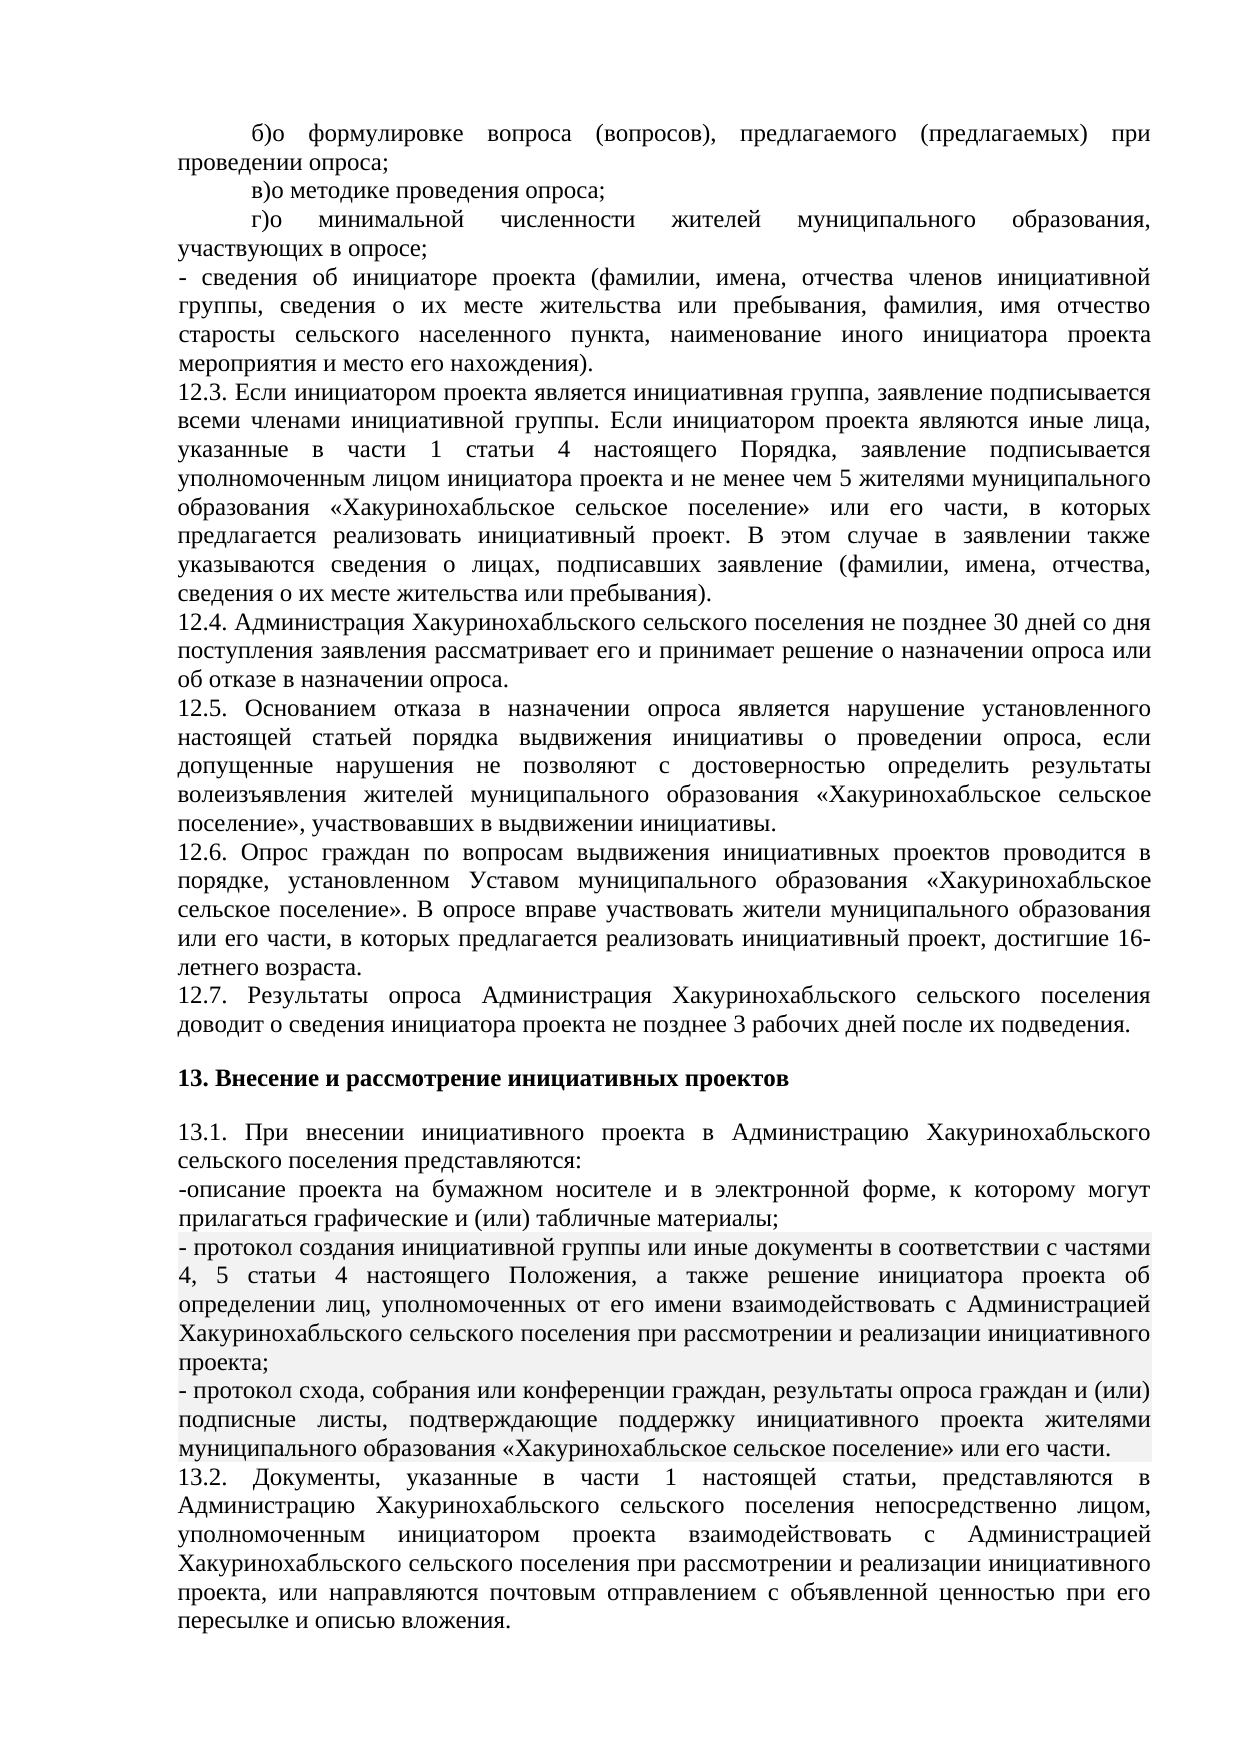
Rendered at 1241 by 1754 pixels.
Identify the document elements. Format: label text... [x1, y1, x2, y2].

list в)о методике проведения опроса; [177, 176, 1152, 204]
list 13.2. Документы, указанные в части 1 настоящей статьи, представляются в Администрацию Хакуринохабльского сельского поселения непосредственно лицом, уполномоченным инициатором проекта взаимодействовать с Администрацией Хакуринохабльского сельского поселения при рассмотрении и реализации инициативного проекта, или направляются почтовым отправлением с объявленной ценностью при его пересылке и описью вложения. [177, 1462, 1152, 1634]
list 13.1. При внесении инициативного проекта в Администрацию Хакуринохабльского сельского поселения представляются: [177, 1117, 1152, 1174]
list 12.4. Администрация Хакуринохабльского сельского поселения не позднее 30 дней со дня поступления заявления рассматривает его и принимает решение о назначении опроса или об отказе в назначении опроса. [177, 607, 1152, 693]
list 12.5. Основанием отказа в назначении опроса является нарушение установленного настоящей статьей порядка выдвижения инициативы о проведении опроса, если допущенные нарушения не позволяют с достоверностью определить результаты волеизъявления жителей муниципального образования «Хакуринохабльское сельское поселение», участвовавших в выдвижении инициативы. [177, 693, 1152, 837]
list г)о минимальной численности жителей муниципального образования, участвующих в опросе; [177, 204, 1152, 262]
list б)о формулировке вопроса (вопросов), предлагаемого (предлагаемых) при проведении опроса; [177, 118, 1152, 176]
list -описание проекта на бумажном носителе и в электронной форме, к которому могут прилагаться графические и (или) табличные материалы; [178, 1174, 1152, 1232]
list 12.7. Результаты опроса Администрация Хакуринохабльского сельского поселения доводит о сведения инициатора проекта не позднее 3 рабочих дней после их подведения. [177, 981, 1152, 1038]
list 12.6. Опрос граждан по вопросам выдвижения инициативных проектов проводится в порядке, установленном Уставом муниципального образования «Хакуринохабльское сельское поселение». В опросе вправе участвовать жители муниципального образования или его части, в которых предлагается реализовать инициативный проект, достигшие 16-летнего возраста. [177, 837, 1152, 981]
list 13. Внесение и рассмотрение инициативных проектов [177, 1063, 1152, 1092]
list - протокол создания инициативной группы или иные документы в соответствии с частями 4, 5 статьи 4 настоящего Положения, а также решение инициатора проекта об определении лиц, уполномоченных от его имени взаимодействовать с Администрацией Хакуринохабльского сельского поселения при рассмотрении и реализации инициативного проекта; [178, 1232, 1152, 1376]
list - сведения об инициаторе проекта (фамилии, имена, отчества членов инициативной группы, сведения о их месте жительства или пребывания, фамилия, имя отчество старосты сельского населенного пункта, наименование иного инициатора проекта мероприятия и место его нахождения). [178, 262, 1152, 377]
list 12.3. Если инициатором проекта является инициативная группа, заявление подписывается всеми членами инициативной группы. Если инициатором проекта являются иные лица, указанные в части 1 статьи 4 настоящего Порядка, заявление подписывается уполномоченным лицом инициатора проекта и не менее чем 5 жителями муниципального образования «Хакуринохабльское сельское поселение» или его части, в которых предлагается реализовать инициативный проект. В этом случае в заявлении также указываются сведения о лицах, подписавших заявление (фамилии, имена, отчества, сведения о их месте жительства или пребывания). [177, 377, 1152, 607]
list - протокол схода, собрания или конференции граждан, результаты опроса граждан и (или) подписные листы, подтверждающие поддержку инициативного проекта жителями муниципального образования «Хакуринохабльское сельское поселение» или его части. [178, 1376, 1152, 1462]
